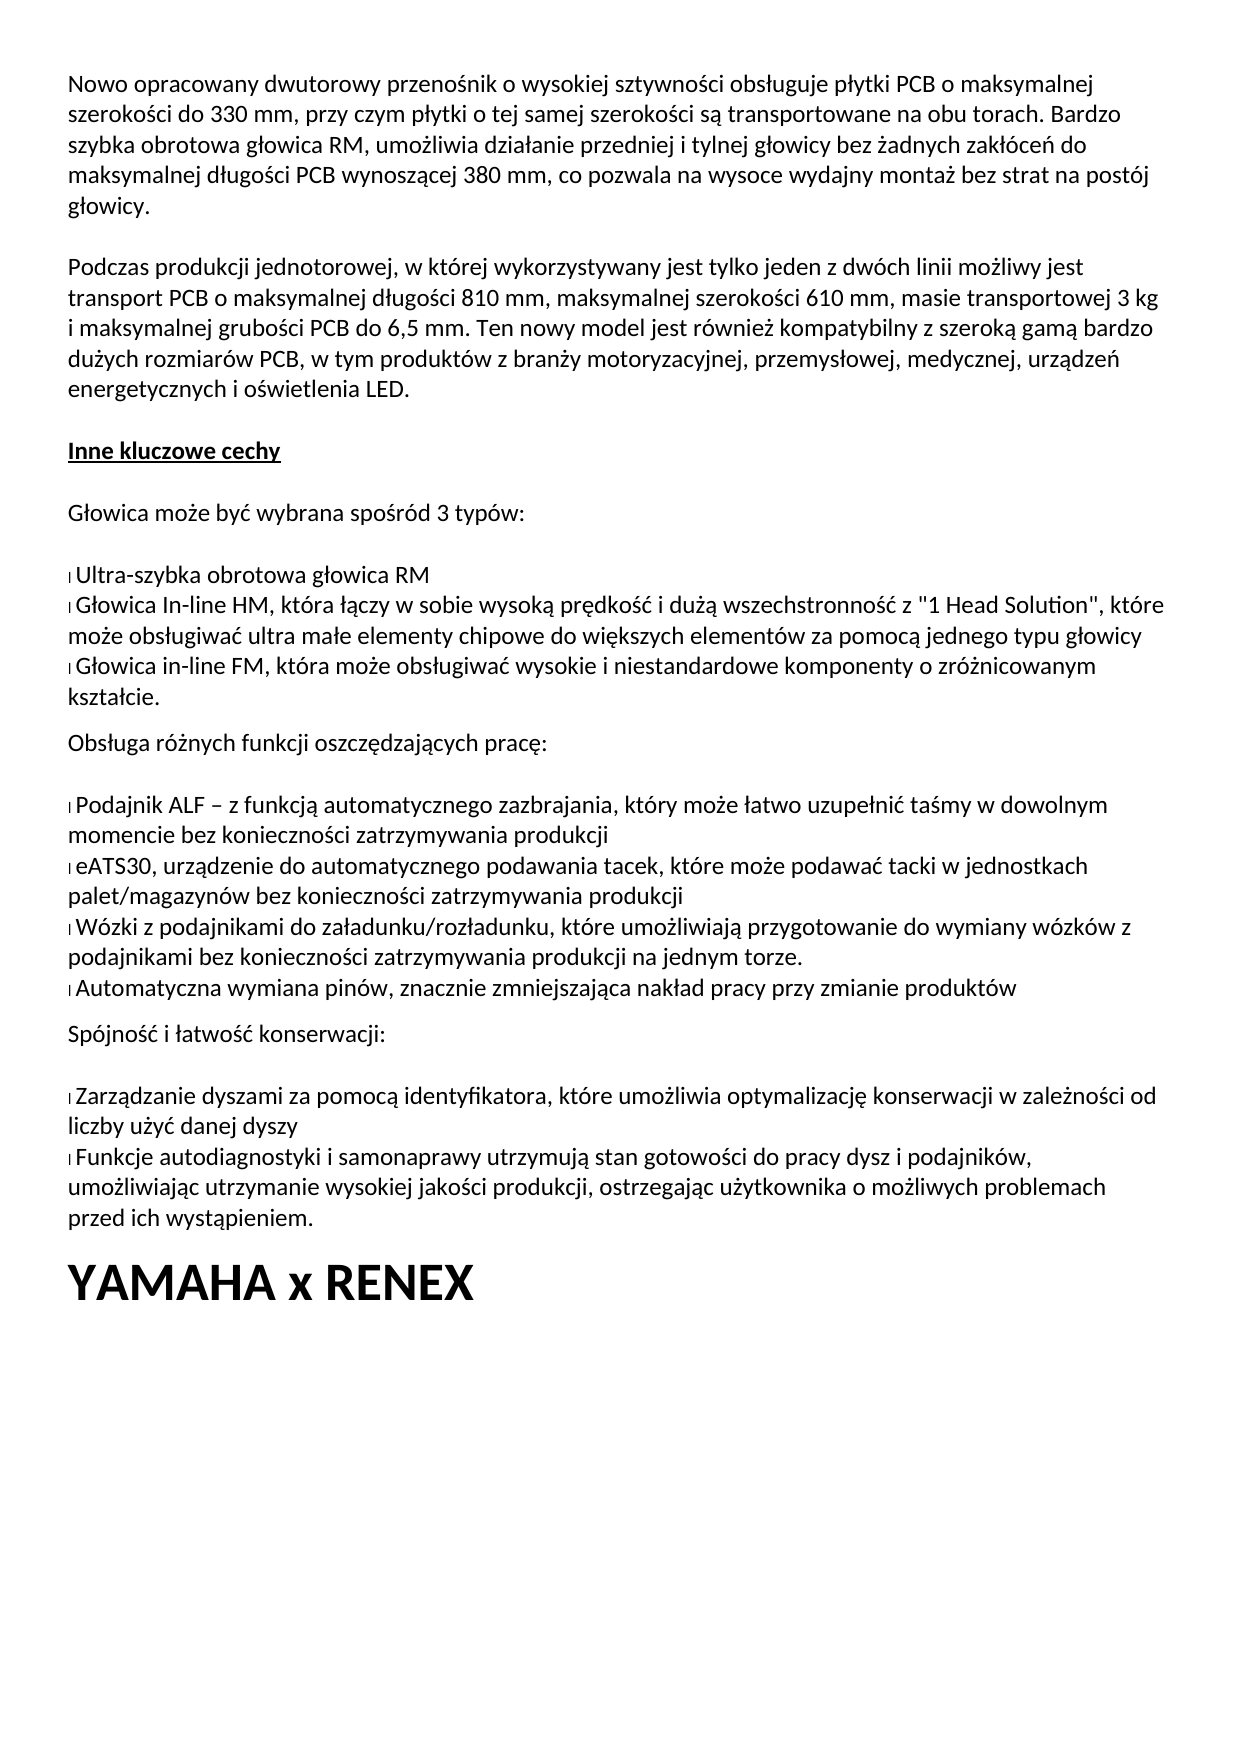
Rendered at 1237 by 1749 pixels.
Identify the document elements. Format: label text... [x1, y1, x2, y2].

text l Wózki z podajnikami do załadunku/rozładunku, które umożliwiają przygotowanie do wymiany wózków z podajnikami bez konieczności zatrzymywania produkcji na jednym torze. [68, 911, 1169, 972]
text l eATS30, urządzenie do automatycznego podawania tacek, które może podawać tacki w jednostkach palet/magazynów bez konieczności zatrzymywania produkcji [68, 850, 1169, 911]
text Podczas produkcji jednotorowej, w której wykorzystywany jest tylko jeden z dwóch linii możliwy jest transport PCB o maksymalnej długości 810 mm, maksymalnej szerokości 610 mm, masie transportowej 3 kg i maksymalnej grubości PCB do 6,5 mm. Ten nowy model jest również kompatybilny z szeroką gamą bardzo dużych rozmiarów PCB, w tym produktów z branży motoryzacyjnej, przemysłowej, medycznej, urządzeń energetycznych i oświetlenia LED. [68, 252, 1169, 404]
text l Głowica in-line FM, która może obsługiwać wysokie i niestandardowe komponenty o zróżnicowanym kształcie. [68, 651, 1169, 712]
text Spójność i łatwość konserwacji: [68, 1018, 1169, 1049]
text l Automatyczna wymiana pinów, znacznie zmniejszająca nakład pracy przy zmianie produktów [68, 972, 1169, 1003]
text YAMAHA x RENEX [68, 1248, 1169, 1314]
text Inne kluczowe cechy [68, 435, 1169, 466]
text Głowica może być wybrana spośród 3 typów: [68, 497, 1169, 528]
text l Głowica In-line HM, która łączy w sobie wysoką prędkość i dużą wszechstronność z "1 Head Solution", które może obsługiwać ultra małe elementy chipowe do większych elementów za pomocą jednego typu głowicy [68, 589, 1169, 651]
text l Funkcje autodiagnostyki i samonaprawy utrzymują stan gotowości do pracy dysz i podajników, umożliwiając utrzymanie wysokiej jakości produkcji, ostrzegając użytkownika o możliwych problemach przed ich wystąpieniem. [68, 1141, 1169, 1233]
text l Podajnik ALF – z funkcją automatycznego zazbrajania, który może łatwo uzupełnić taśmy w dowolnym momencie bez konieczności zatrzymywania produkcji [68, 789, 1169, 850]
text Obsługa różnych funkcji oszczędzających pracę: [68, 727, 1169, 758]
text l Ultra-szybka obrotowa głowica RM [68, 559, 1169, 589]
text Nowo opracowany dwutorowy przenośnik o wysokiej sztywności obsługuje płytki PCB o maksymalnej szerokości do 330 mm, przy czym płytki o tej samej szerokości są transportowane na obu torach. Bardzo szybka obrotowa głowica RM, umożliwia działanie przedniej i tylnej głowicy bez żadnych zakłóceń do maksymalnej długości PCB wynoszącej 380 mm, co pozwala na wysoce wydajny montaż bez strat na postój głowicy. [68, 68, 1169, 220]
text l Zarządzanie dyszami za pomocą identyfikatora, które umożliwia optymalizację konserwacji w zależności od liczby użyć danej dyszy [68, 1080, 1169, 1141]
